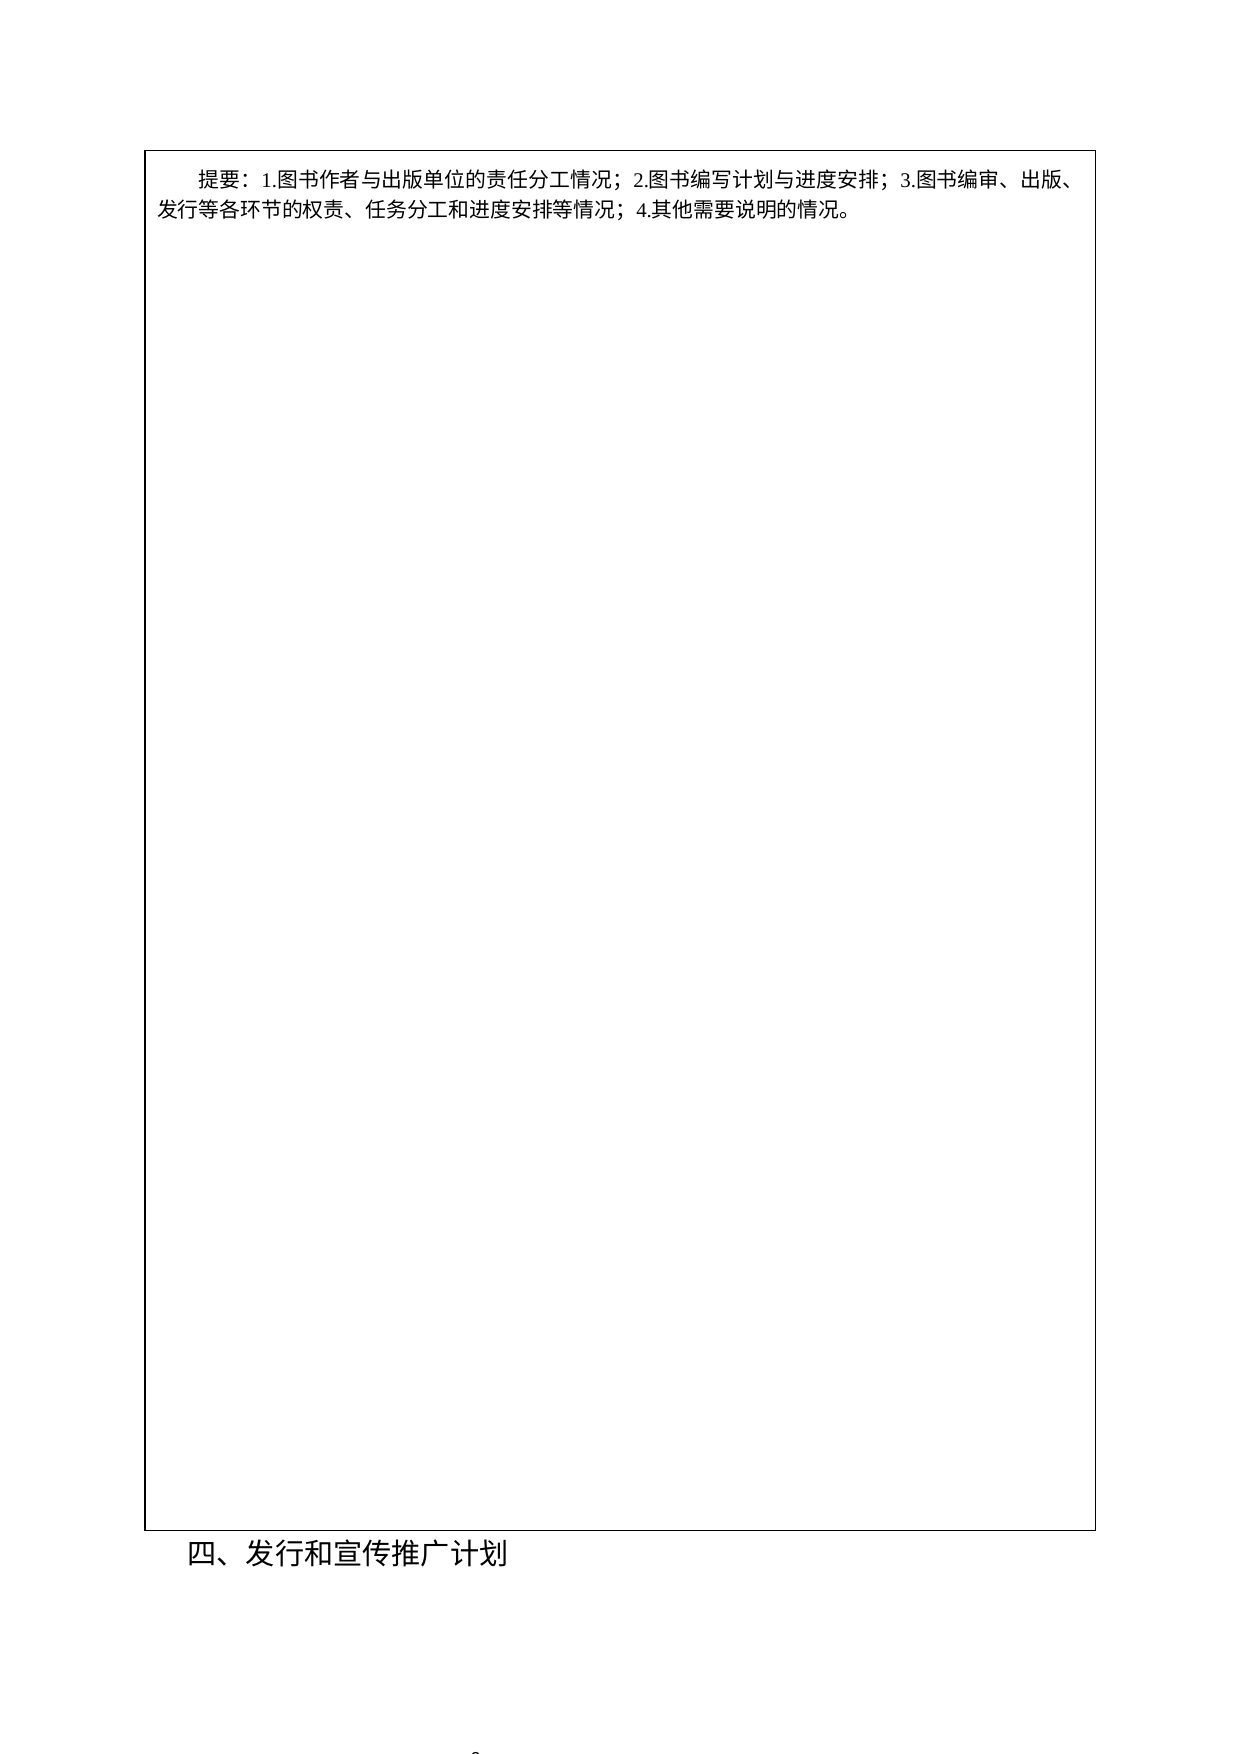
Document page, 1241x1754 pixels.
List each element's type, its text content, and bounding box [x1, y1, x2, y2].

table_header 提要：1.图书作者与出版单位的责任分工情况；2.图书编写计划与进度安排；3.图书编审、出版、发行等各环节的权责、任务分工和进度安排等情况；4.其他需要说明的情况。 [146, 151, 1095, 1529]
text 四、发行和宣传推广计划 [187, 1531, 1053, 1573]
